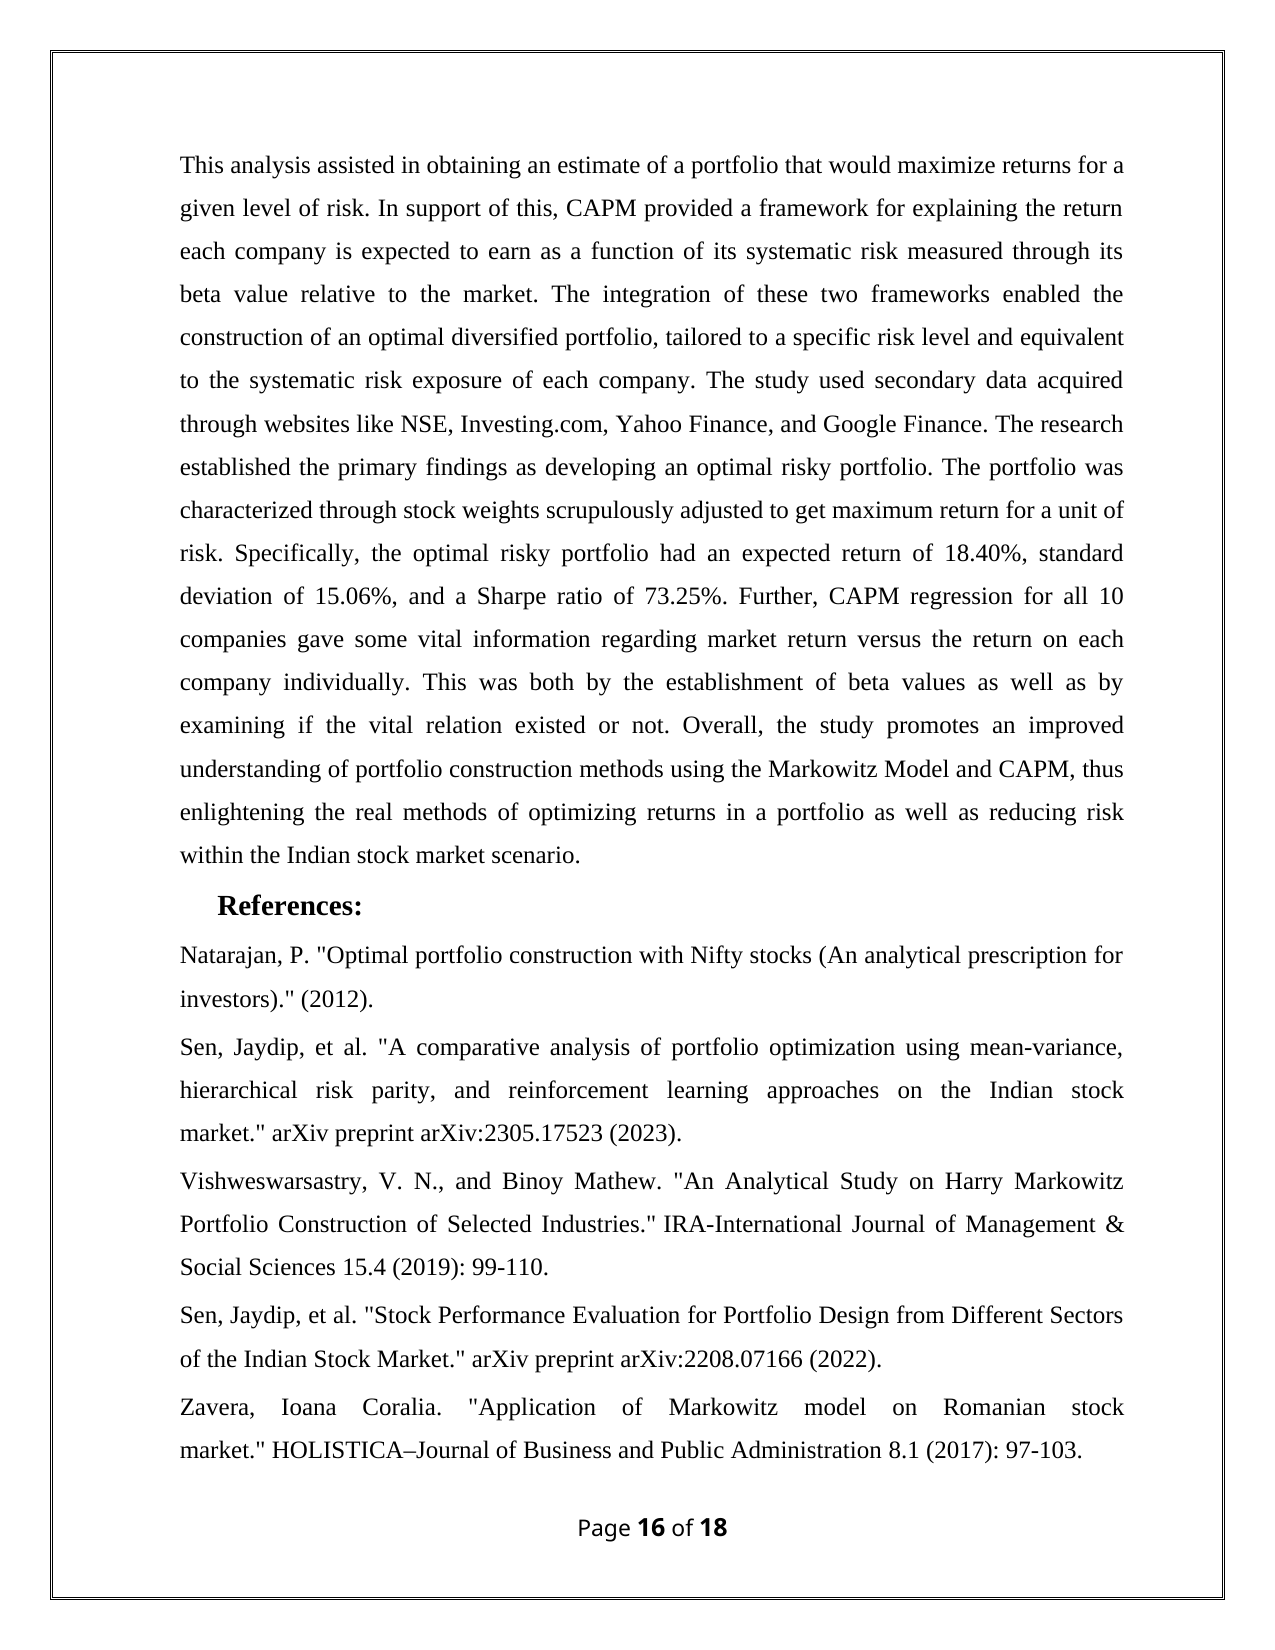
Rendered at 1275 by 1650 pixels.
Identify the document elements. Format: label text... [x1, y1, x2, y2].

text Vishweswarsastry, V. N., and Binoy Mathew. "An Analytical Study on Harry Markowitz Portfolio Construction of Selected Industries." IRA-International Journal of Management & Social Sciences 15.4 (2019): 99-110. [179, 1166, 1125, 1281]
text Sen, Jaydip, et al. "Stock Performance Evaluation for Portfolio Design from Different Sectors of the Indian Stock Market." arXiv preprint arXiv:2208.07166 (2022). [179, 1301, 1125, 1372]
subtitle References: [217, 888, 1125, 922]
text Sen, Jaydip, et al. "A comparative analysis of portfolio optimization using mean-variance, hierarchical risk parity, and reinforcement learning approaches on the Indian stock market." arXiv preprint arXiv:2305.17523 (2023). [179, 1032, 1125, 1097]
text Sen, Jaydip, et al. "A comparative analysis of portfolio optimization using mean-variance, hierarchical risk parity, and reinforcement learning approaches on the Indian stock market." arXiv preprint arXiv:2305.17523 (2023). [179, 1098, 1125, 1147]
text Natarajan, P. "Optimal portfolio construction with Nifty stocks (An analytical prescription for investors)." (2012). [179, 941, 1125, 1012]
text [179, 150, 1125, 869]
text Zavera, Ioana Coralia. "Application of Markowitz model on Romanian stock market." HOLISTICA–Journal of Business and Public Administration 8.1 (2017): 97-103. [179, 1392, 1125, 1464]
